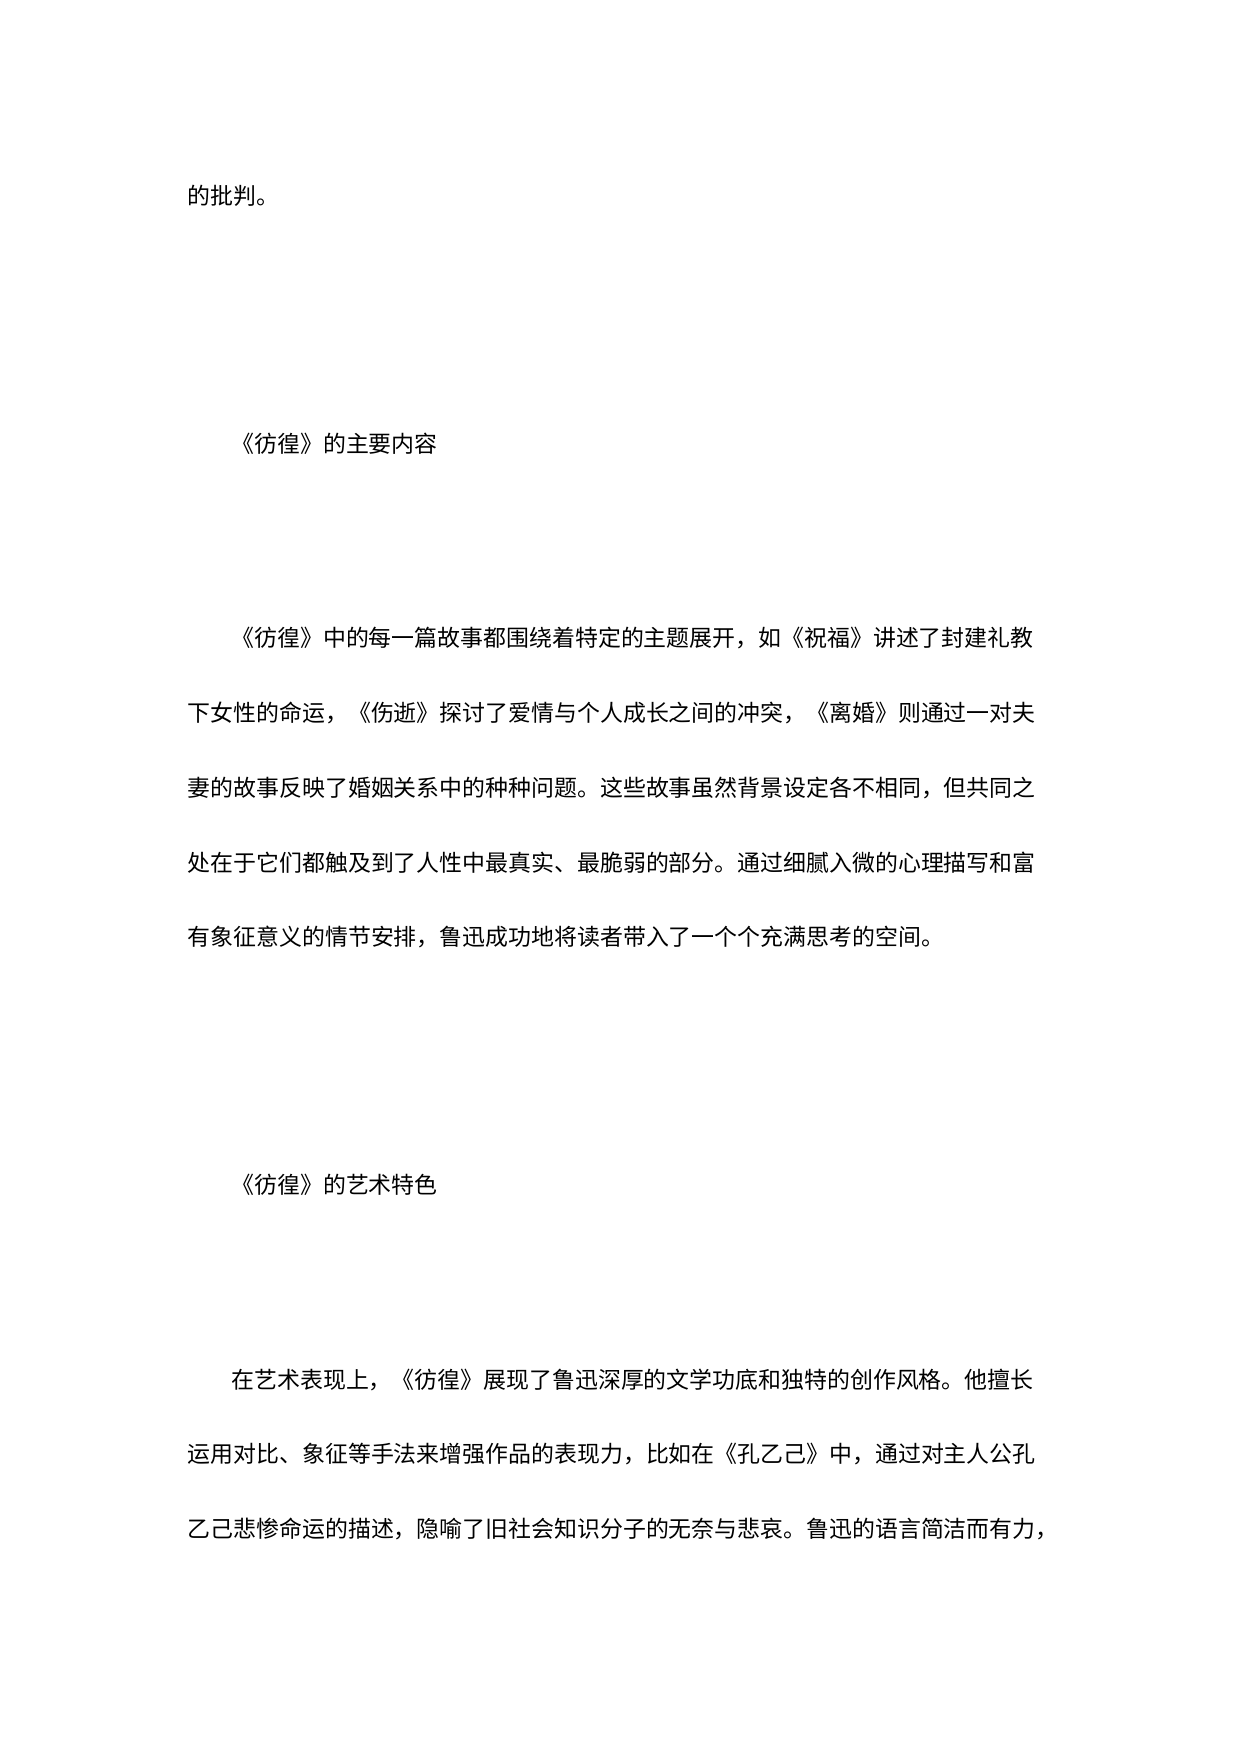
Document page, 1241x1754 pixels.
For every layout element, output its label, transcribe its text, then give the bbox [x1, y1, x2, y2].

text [187, 162, 1053, 227]
text 《彷徨》的艺术特色 [187, 1151, 1053, 1216]
text 《彷徨》中的每一篇故事都围绕着特定的主题展开，如《祝福》讲述了封建礼教下女性的命运，《伤逝》探讨了爱情与个人成长之间的冲突，《离婚》则通过一对夫妻的故事反映了婚姻关系中的种种问题。这些故事虽然背景设定各不相同，但共同之处在于它们都触及到了人性中最真实、最脆弱的部分。通过细腻入微的心理描写和富有象征意义的情节安排，鲁迅成功地将读者带入了一个个充满思考的空间。 [187, 604, 1053, 968]
text 《彷徨》的主要内容 [187, 410, 1053, 475]
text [187, 1346, 1053, 1560]
